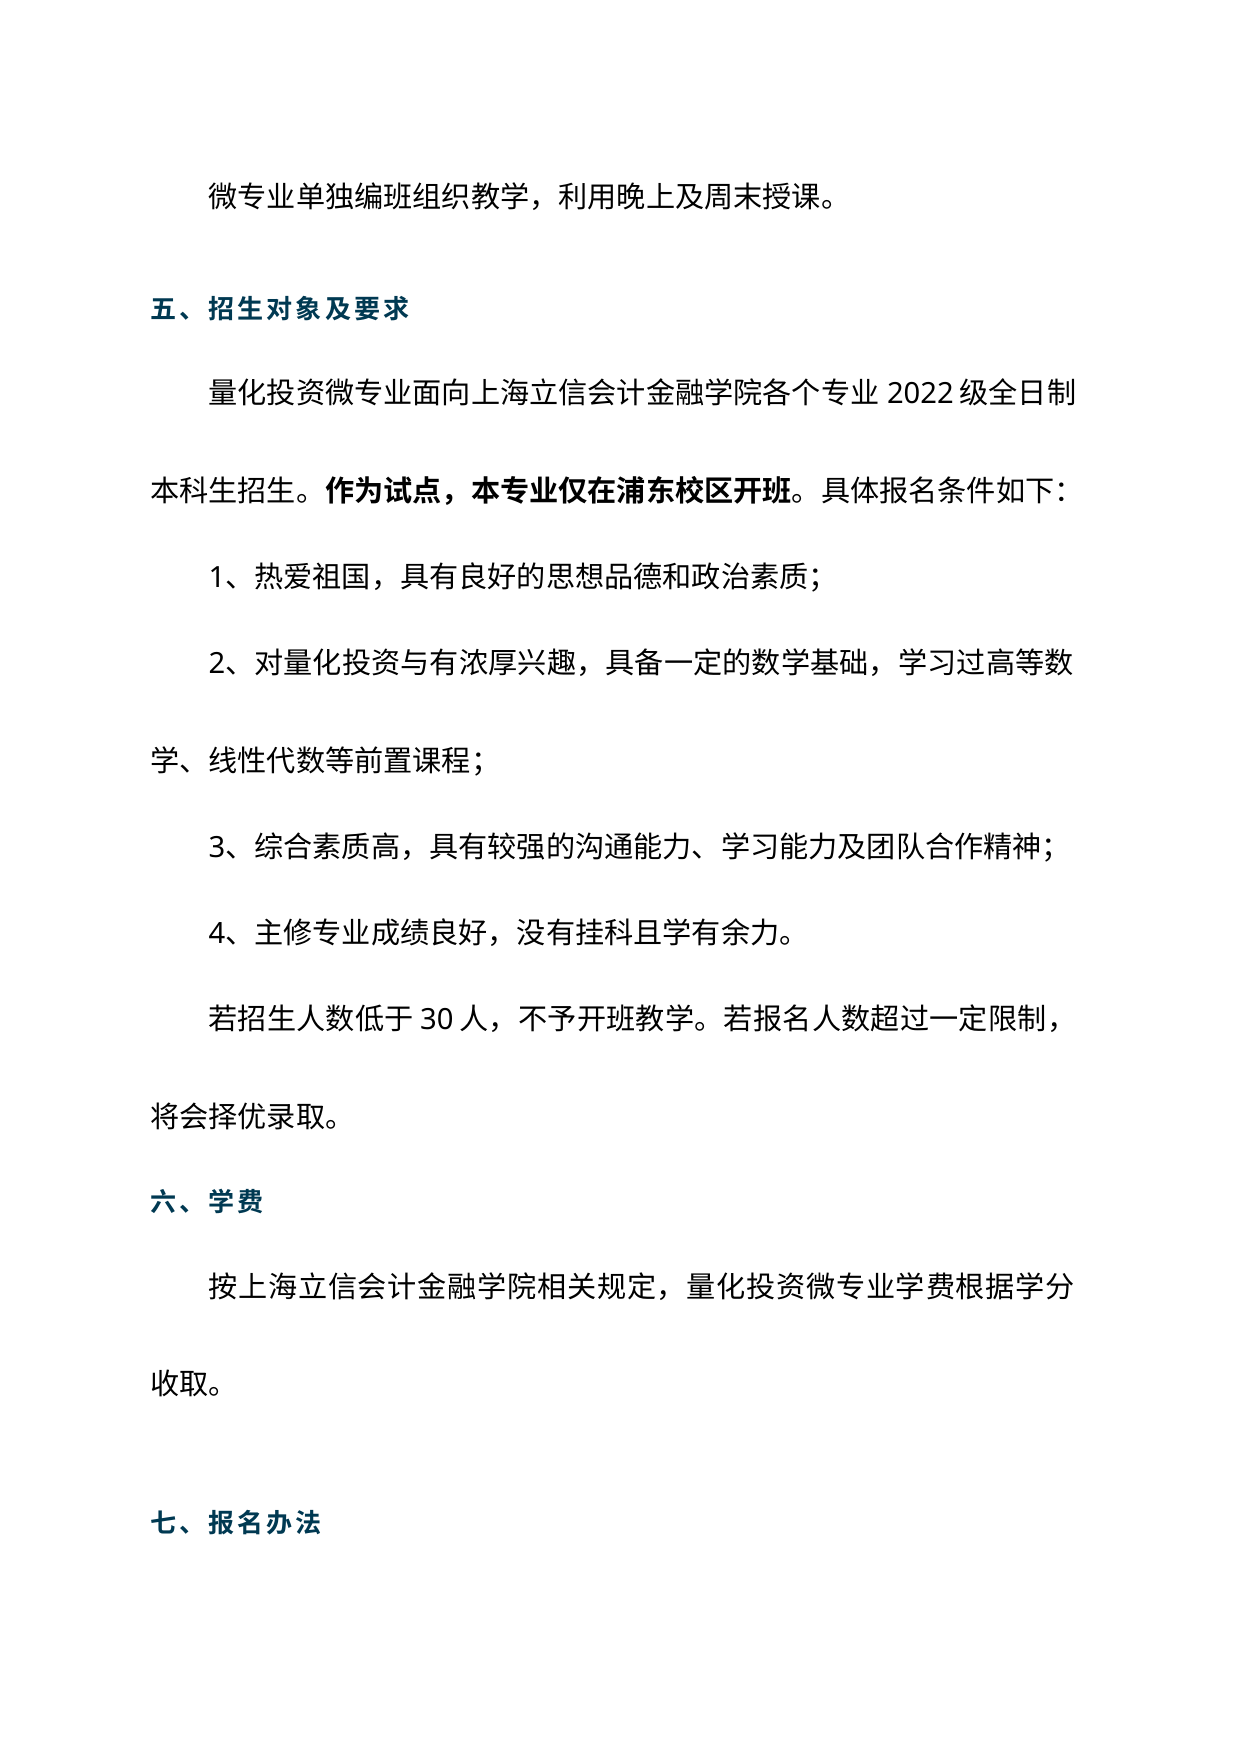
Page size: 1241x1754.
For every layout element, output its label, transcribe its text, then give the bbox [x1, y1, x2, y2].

text 七、报名办法 [150, 1489, 1076, 1554]
text 五、招生对象及要求 [150, 275, 1076, 340]
list 主修专业成绩良好，没有挂科且学有余力。 [150, 898, 1076, 963]
list 热爱祖国，具有良好的思想品德和政治素质； [150, 542, 1076, 607]
text 六、学费 [150, 1168, 1076, 1233]
text 按上海立信会计金融学院相关规定，量化投资微专业学费根据学分收取。 [150, 1252, 1076, 1414]
list 综合素质高，具有较强的沟通能力、学习能力及团队合作精神； [150, 812, 1076, 877]
text 微专业单独编班组织教学，利用晚上及周末授课。 [150, 162, 1076, 227]
text 量化投资微专业面向上海立信会计金融学院各个专业2022级全日制本科生招生。作为试点，本专业仅在浦东校区开班。具体报名条件如下： [150, 359, 1076, 521]
text 若招生人数低于30人，不予开班教学。若报名人数超过一定限制，将会择优录取。 [150, 984, 1076, 1147]
list 对量化投资与有浓厚兴趣，具备一定的数学基础，学习过高等数学、线性代数等前置课程； [150, 628, 1076, 791]
